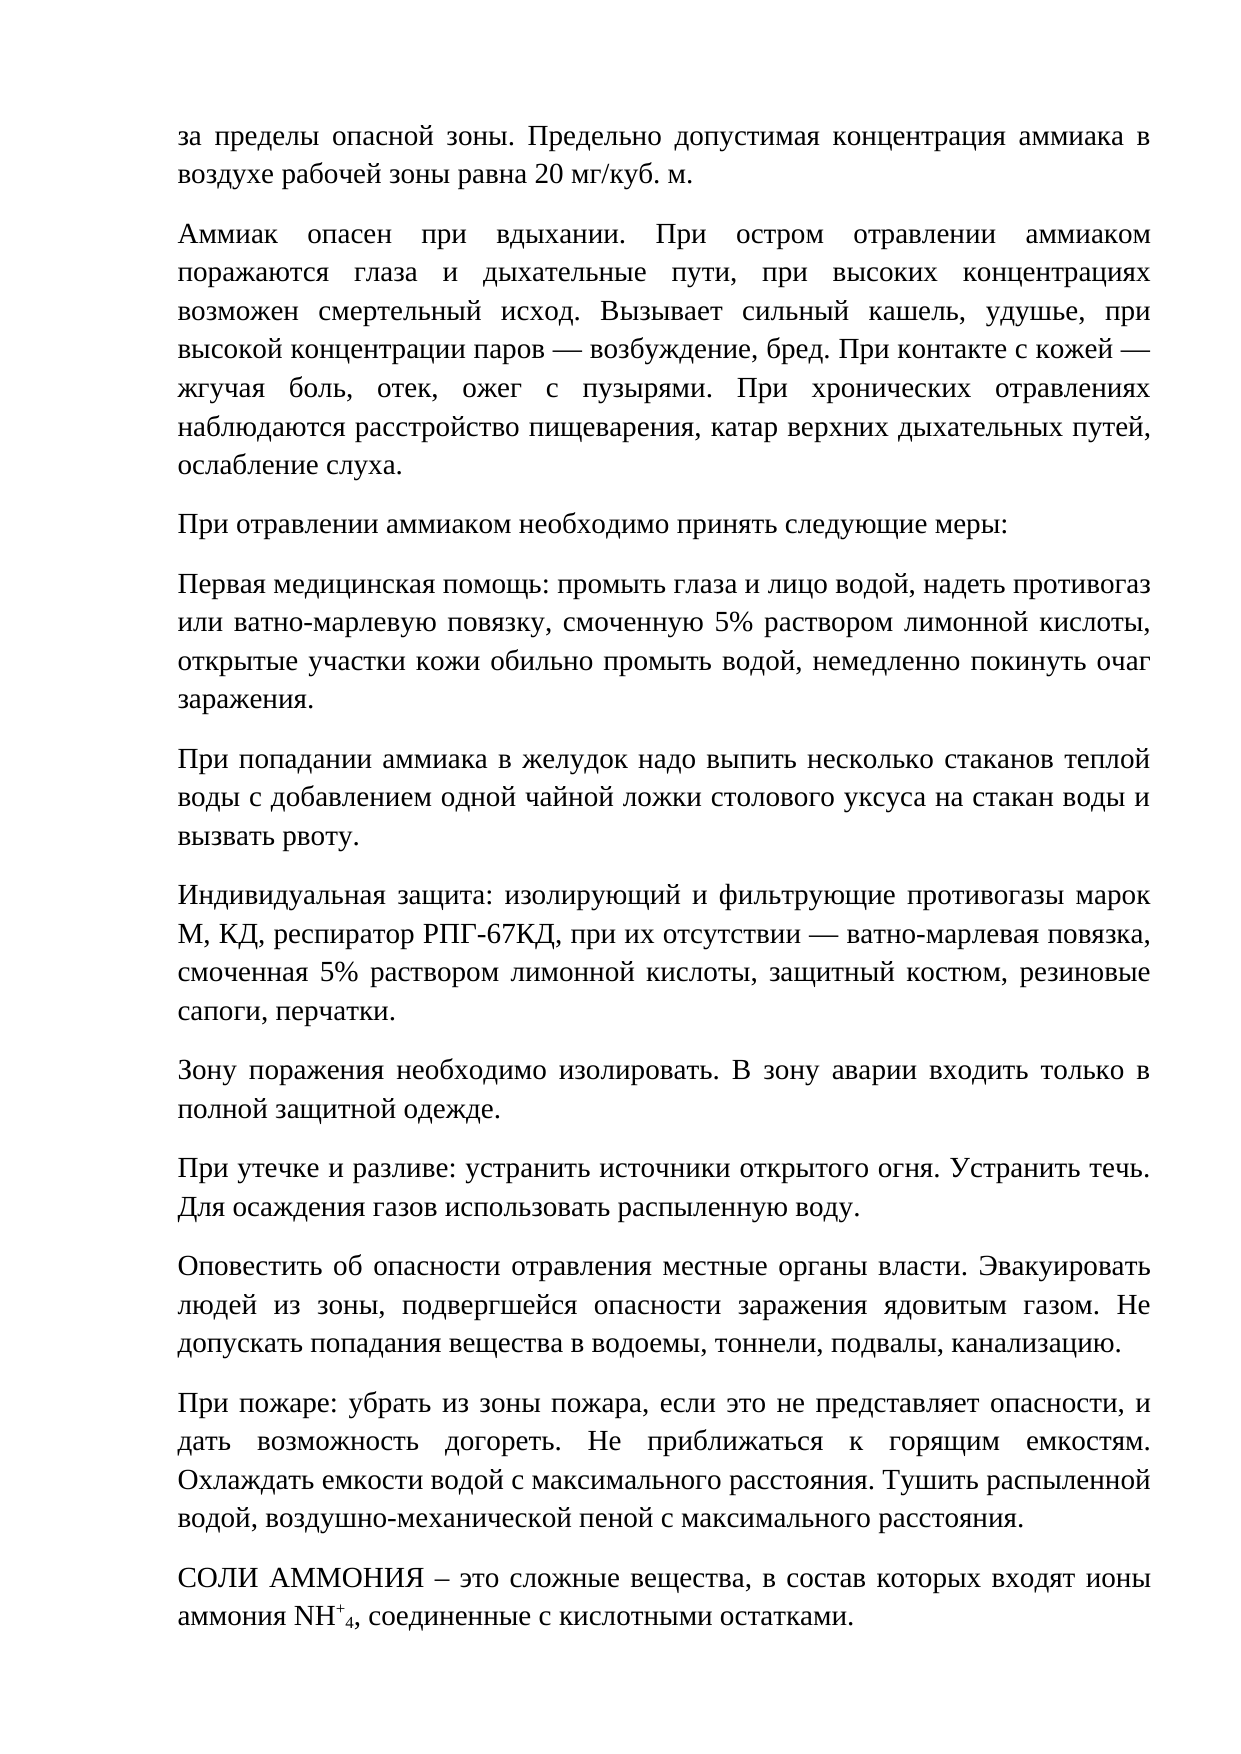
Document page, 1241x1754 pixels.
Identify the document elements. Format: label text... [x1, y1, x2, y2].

text Оповестить об опасности отравления местные органы власти. Эвакуировать людей из зоны, подвергшейся опасности заражения ядовитым газом. Не допускать попадания вещества в водоемы, тоннели, подвалы, канализацию. [177, 1248, 1152, 1359]
text При отравлении аммиаком необходимо принять следующие меры: [177, 507, 1152, 540]
text При попадании аммиака в желудок надо выпить несколько стаканов теплой воды с добавлением одной чайной ложки столового уксуса на стакан воды и вызвать рвоту. [177, 741, 1152, 852]
text СОЛИ АММОНИЯ – это сложные вещества, в состав которых входят ионы аммония NH+4, соединенные с кислотными остатками. [177, 1560, 1152, 1632]
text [177, 118, 1152, 190]
text При пожаре: убрать из зоны пожара, если это не представляет опасности, и дать возможность догореть. Не приближаться к горящим емкостям. Охлаждать емкости водой с максимального расстояния. Тушить распыленной водой, воздушно-механической пеной с максимального расстояния. [177, 1385, 1152, 1534]
text Первая медицинская помощь: промыть глаза и лицо водой, надеть противогаз или ватно-марлевую повязку, смоченную 5% раствором лимонной кислоты, открытые участки кожи обильно промыть водой, немедленно покинуть очаг заражения. [177, 566, 1152, 715]
text Индивидуальная защита: изолирующий и фильтрующие противогазы марок М, КД, респиратор РПГ-67КД, при их отсутствии — ватно-марлевая повязка, смоченная 5% раствором лимонной кислоты, защитный костюм, резиновые сапоги, перчатки. [177, 877, 1152, 1027]
text Аммиак опасен при вдыхании. При остром отравлении аммиаком поражаются глаза и дыхательные пути, при высоких концентрациях возможен смертельный исход. Вызывает сильный кашель, удушье, при высокой концентрации паров — возбуждение, бред. При контакте с кожей — жгучая боль, отек, ожег с пузырями. При хронических отравлениях наблюдаются расстройство пищеварения, катар верхних дыхательных путей, ослабление слуха. [177, 216, 1152, 481]
text Зону поражения необходимо изолировать. В зону аварии входить только в полной защитной одежде. [177, 1052, 1152, 1124]
text При утечке и разливе: устранить источники открытого огня. Устранить течь. Для осаждения газов использовать распыленную воду. [177, 1150, 1152, 1222]
